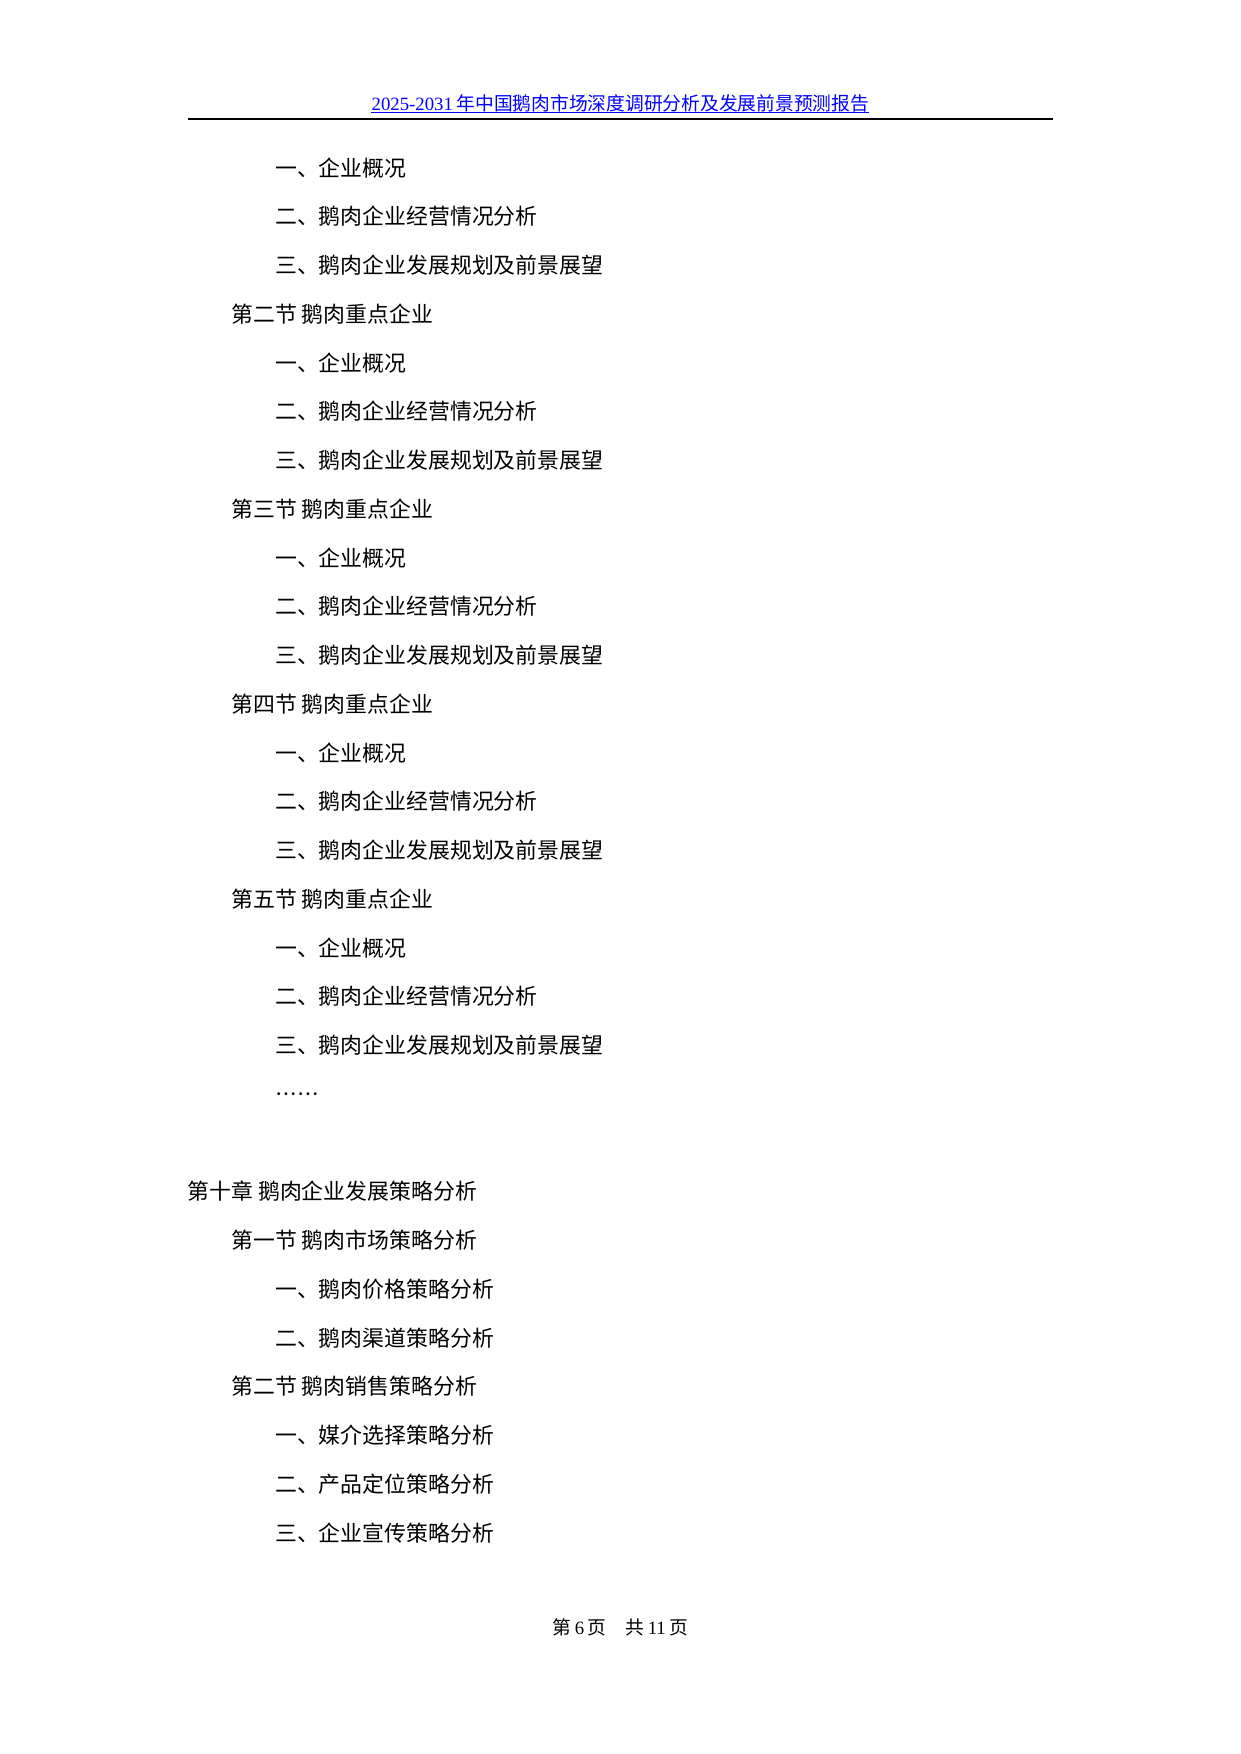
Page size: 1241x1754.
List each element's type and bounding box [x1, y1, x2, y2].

text [187, 150, 1053, 1548]
